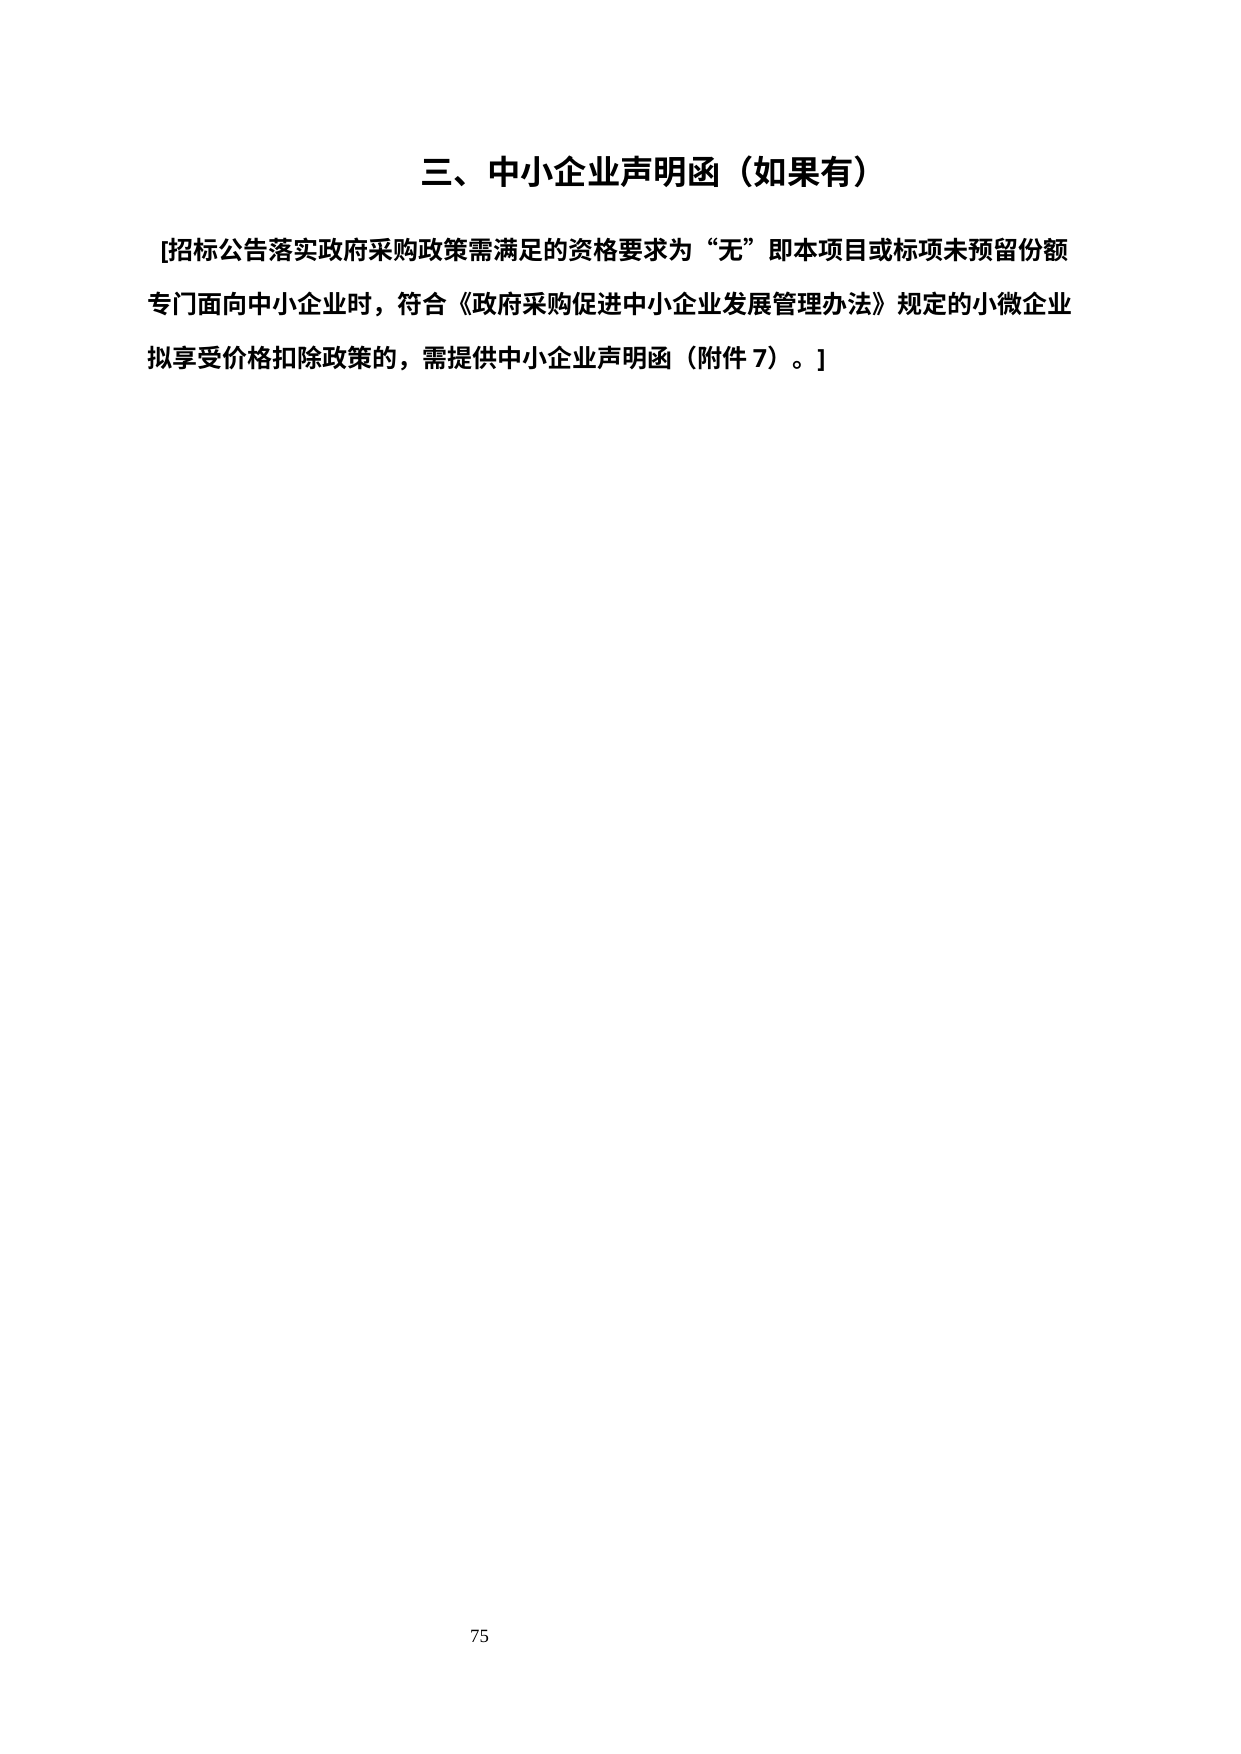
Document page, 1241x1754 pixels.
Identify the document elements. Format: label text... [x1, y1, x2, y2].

text [招标公告落实政府采购政策需满足的资格要求为“无”即本项目或标项未预留份额专门面向中小企业时，符合《政府采购促进中小企业发展管理办法》规定的小微企业拟享受价格扣除政策的，需提供中小企业声明函（附件7）。] [148, 230, 1092, 375]
text 三、中小企业声明函（如果有） [148, 145, 1092, 194]
